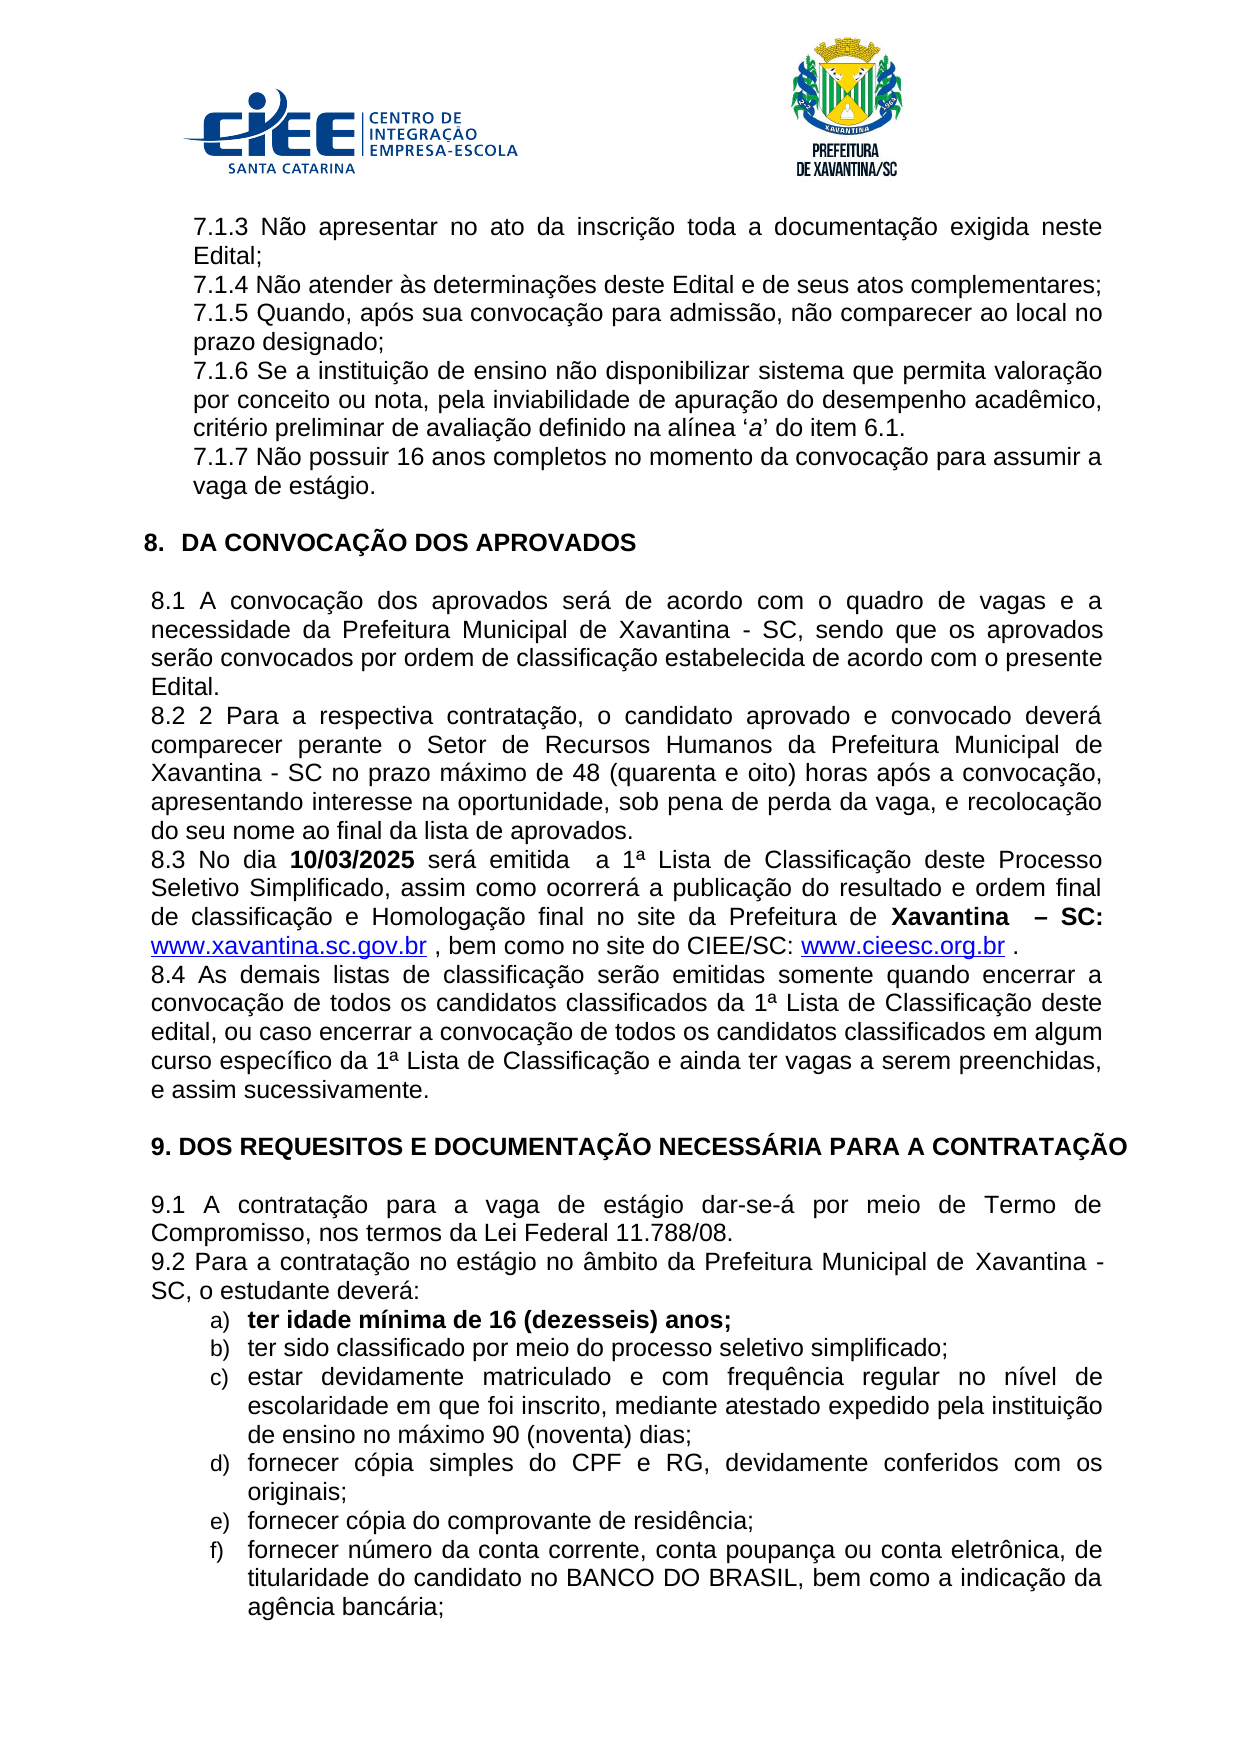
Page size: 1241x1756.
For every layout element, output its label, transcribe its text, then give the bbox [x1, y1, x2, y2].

text 8.3 No dia 10/03/2025 será emitida a 1ª Lista de Classificação deste Processo Seletivo Simplificado, assim como ocorrerá a publicação do resultado e ordem final de classificação e Homologação final no site da Prefeitura de Xavantina – SC: www.xavantina.sc.gov.br , bem como no site do CIEE/SC: www.cieesc.org.br . [151, 844, 1104, 959]
text 8.1 A convocação dos aprovados será de acordo com o quadro de vagas e a necessidade da Prefeitura Municipal de Xavantina - SC, sendo que os aprovados serão convocados por ordem de classificação estabelecida de acordo com o presente Edital. [151, 586, 1104, 701]
text 7.1.4 Não atender às determinações deste Edital e de seus atos complementares; [193, 269, 1104, 298]
list ter idade mínima de 16 (dezesseis) anos; [210, 1304, 1104, 1333]
list ter sido classificado por meio do processo seletivo simplificado; [210, 1333, 1104, 1362]
picture [163, 76, 537, 186]
list fornecer cópia do comprovante de residência; [210, 1506, 1104, 1534]
text 8.2 2 Para a respectiva contratação, o candidato aprovado e convocado deverá comparecer perante o Setor de Recursos Humanos da Prefeitura Municipal de Xavantina - SC no prazo máximo de 48 (quarenta e oito) horas após a convocação, apresentando interesse na oportunidade, sob pena de perda da vaga, e recolocação do seu nome ao final da lista de aprovados. [151, 701, 1104, 844]
text 9.1 A contratação para a vaga de estágio dar-se-á por meio de Termo de Compromisso, nos termos da Lei Federal 11.788/08. [151, 1189, 1104, 1247]
text 9.2 Para a contratação no estágio no âmbito da Prefeitura Municipal de Xavantina - SC, o estudante deverá: [151, 1247, 1104, 1304]
list fornecer número da conta corrente, conta poupança ou conta eletrônica, de titularidade do candidato no BANCO DO BRASIL, bem como a indicação da agência bancária; [210, 1534, 1104, 1621]
picture [760, 29, 939, 186]
text 7.1.7 Não possuir 16 anos completos no momento da convocação para assumir a vaga de estágio. [193, 442, 1104, 499]
text 8.4 As demais listas de classificação serão emitidas somente quando encerrar a convocação de todos os candidatos classificados da 1ª Lista de Classificação deste edital, ou caso encerrar a convocação de todos os candidatos classificados em algum curso específico da 1ª Lista de Classificação e ainda ter vagas a serem preenchidas, e assim sucessivamente. [151, 959, 1104, 1103]
list estar devidamente matriculado e com frequência regular no nível de escolaridade em que foi inscrito, mediante atestado expedido pela instituição de ensino no máximo 90 (noventa) dias; [210, 1362, 1104, 1448]
list DA CONVOCAÇÃO DOS APROVADOS [144, 528, 1163, 557]
text 7.1.3 Não apresentar no ato da inscrição toda a documentação exigida neste Edital; [193, 212, 1104, 269]
text 7.1.5 Quando, após sua convocação para admissão, não comparecer ao local no prazo designado; [193, 298, 1104, 356]
text 9. DOS REQUESITOS E DOCUMENTAÇÃO NECESSÁRIA PARA A CONTRATAÇÃO [151, 1132, 1148, 1161]
list fornecer cópia simples do CPF e RG, devidamente conferidos com os originais; [210, 1448, 1104, 1506]
text 7.1.6 Se a instituição de ensino não disponibilizar sistema que permita valoração por conceito ou nota, pela inviabilidade de apuração do desempenho acadêmico, critério preliminar de avaliação definido na alínea ‘a’ do item 6.1. [193, 356, 1104, 442]
